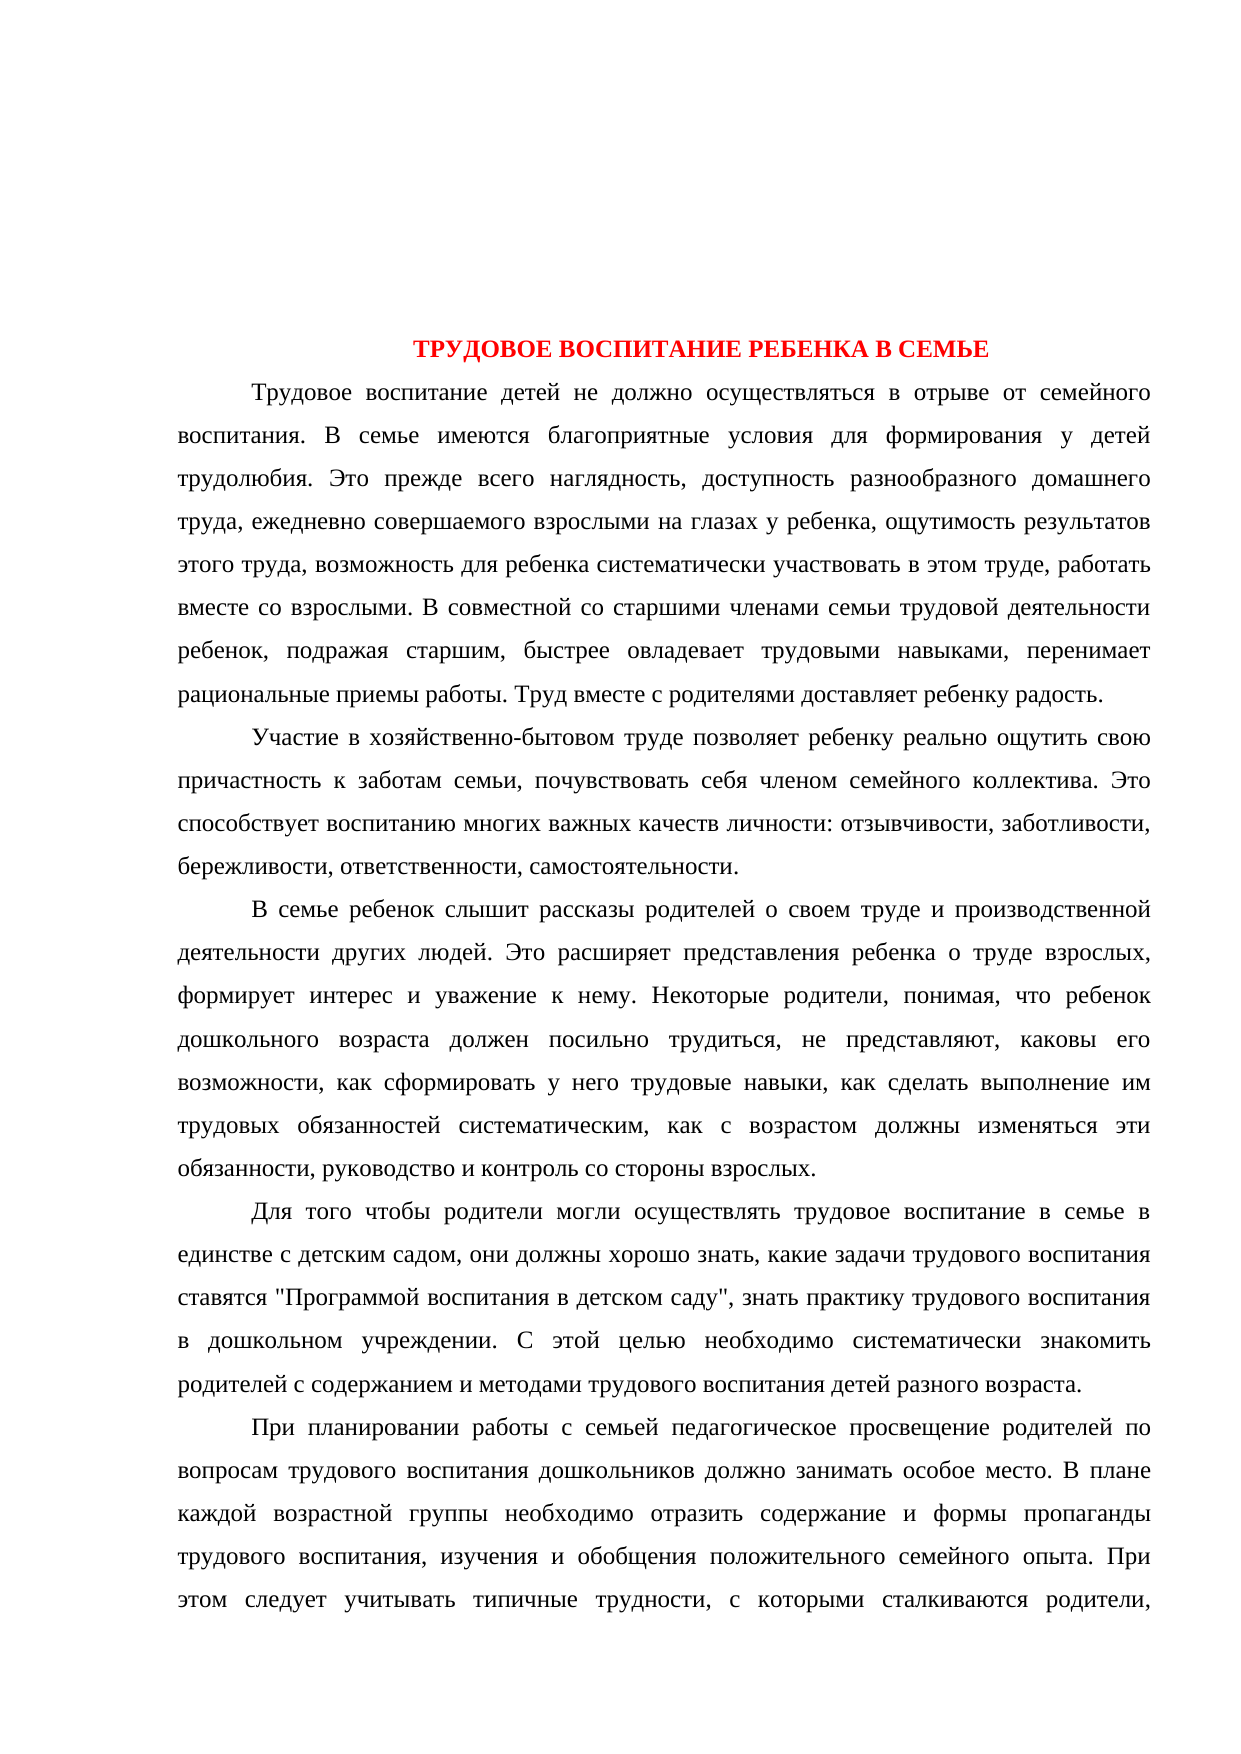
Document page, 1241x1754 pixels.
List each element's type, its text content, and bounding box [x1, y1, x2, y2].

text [177, 1412, 1152, 1613]
text ТРУДОВОЕ ВОСПИТАНИЕ РЕБЕНКА В СЕМЬЕ [177, 334, 1152, 362]
text Трудовое воспитание детей не должно осуществляться в отрыве от семейного воспитания. В семье имеются благоприятные условия для формирования у детей трудолюбия. Это прежде всего наглядность, доступность разнообразного домашнего труда, ежедневно совершаемого взрослыми на глазах у ребенка, ощутимость результатов этого труда, возможность для ребенка систематически участвовать в этом труде, работать вместе со взрослыми. В совместной со старшими членами семьи трудовой деятельности ребенок, подражая старшим, быстрее овладевает трудовыми навыками, перенимает рациональные приемы работы. Труд вместе с родителями доставляет ребенку радость. [177, 377, 1152, 707]
text В семье ребенок слышит рассказы родителей о своем труде и производственной деятельности других людей. Это расширяет представления ребенка о труде взрослых, формирует интерес и уважение к нему. Некоторые родители, понимая, что ребенок дошкольного возраста должен посильно трудиться, не представляют, каковы его возможности, как сформировать у него трудовые навыки, как сделать выполнение им трудовых обязанностей систематическим, как с возрастом должны изменяться эти обязанности, руководство и контроль со стороны взрослых. [177, 894, 1152, 1182]
text Для того чтобы родители могли осуществлять трудовое воспитание в семье в единстве с детским садом, они должны хорошо знать, какие задачи трудового воспитания ставятся "Программой воспитания в детском саду", знать практику трудового воспитания в дошкольном учреждении. С этой целью необходимо систематически знакомить родителей с содержанием и методами трудового воспитания детей разного возраста. [177, 1196, 1152, 1397]
text Участие в хозяйственно-бытовом труде позволяет ребенку реально ощутить свою причастность к заботам семьи, почувствовать себя членом семейного коллектива. Это способствует воспитанию многих важных качеств личности: отзывчивости, заботливости, бережливости, ответственности, самостоятельности. [177, 722, 1152, 880]
